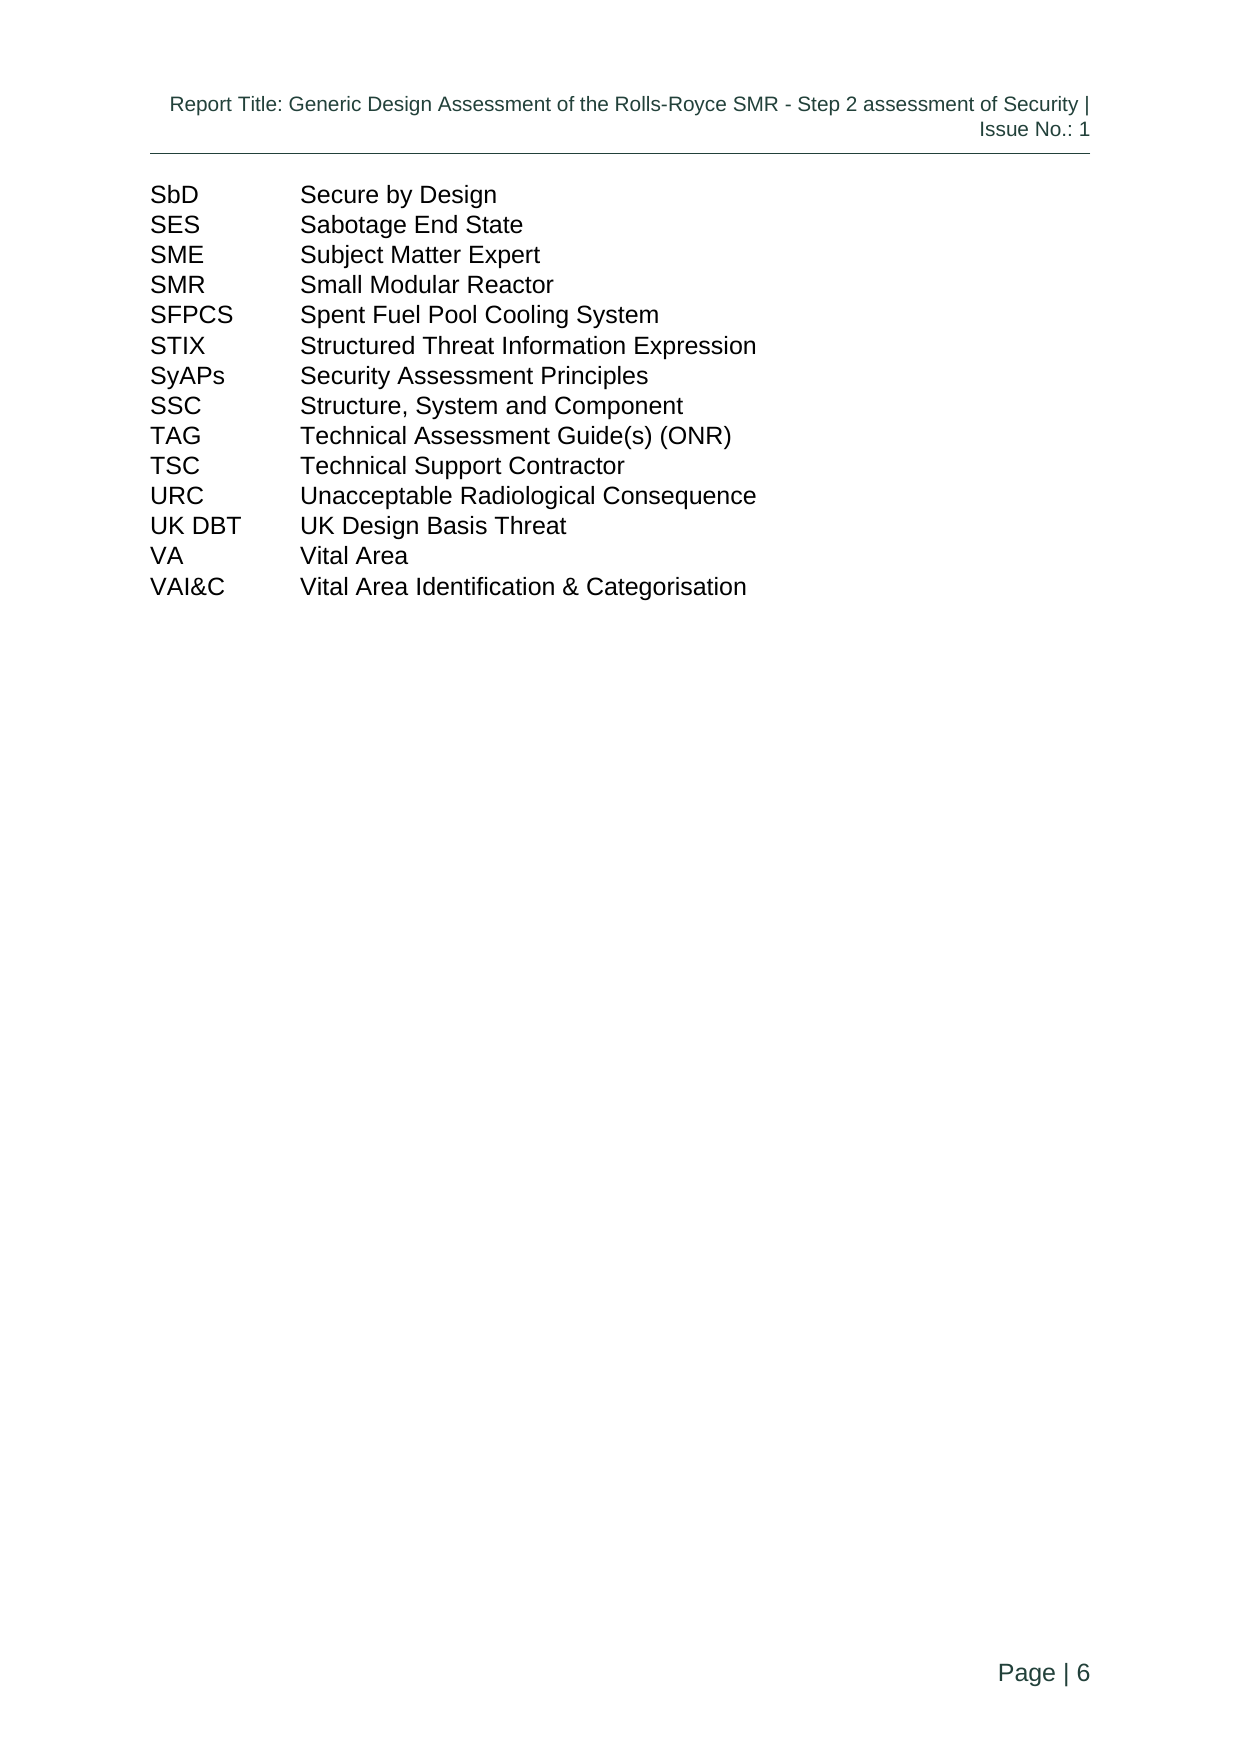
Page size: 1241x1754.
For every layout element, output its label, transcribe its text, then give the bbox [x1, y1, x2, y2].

text SbD Secure by Design [150, 180, 1090, 209]
text UK DBT UK Design Basis Threat [150, 511, 1090, 540]
text SFPCS Spent Fuel Pool Cooling System [150, 301, 1090, 329]
text SME Subject Matter Expert [150, 240, 1090, 269]
text TAG Technical Assessment Guide(s) (ONR) [150, 421, 1090, 450]
text URC Unacceptable Radiological Consequence [150, 481, 1090, 510]
text STIX Structured Threat Information Expression [150, 331, 1090, 359]
text SSC Structure, System and Component [150, 391, 1090, 419]
text VAI&C Vital Area Identification & Categorisation [150, 571, 1090, 600]
text SMR Small Modular Reactor [150, 270, 1090, 299]
text SES Sabotage End State [150, 210, 1090, 239]
text TSC Technical Support Contractor [150, 451, 1090, 480]
text SyAPs Security Assessment Principles [150, 361, 1090, 389]
text VA Vital Area [150, 541, 1090, 570]
